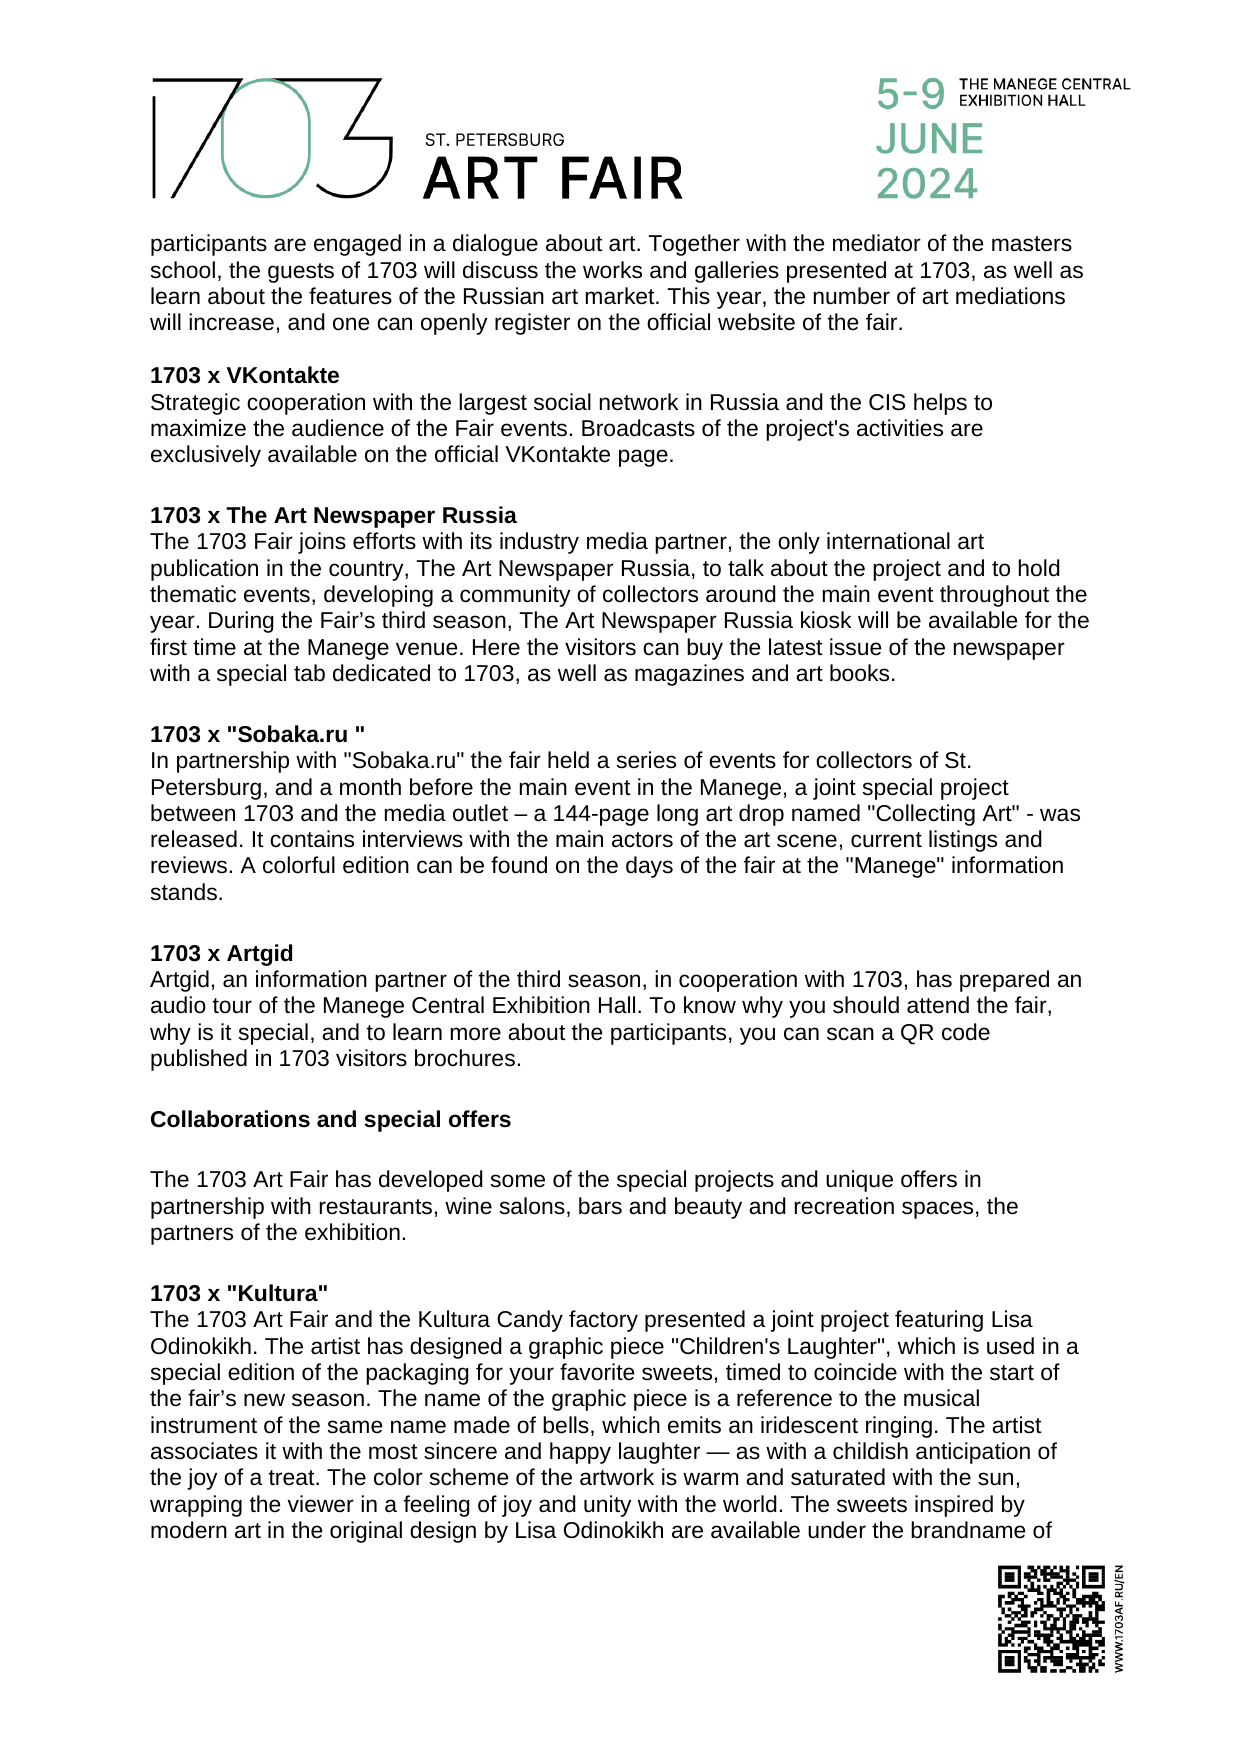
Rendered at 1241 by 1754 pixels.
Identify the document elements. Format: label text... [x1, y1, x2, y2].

text The 1703 Fair joins efforts with its industry media partner, the only international art publication in the country, The Art Newspaper Russia, to talk about the project and to hold thematic events, developing a community of collectors around the main event throughout the year. During the Fair’s third season, The Art Newspaper Russia kiosk will be available for the first time at the Manege venue. Here the visitors can buy the latest issue of the newspaper with a special tab dedicated to 1703, as well as magazines and art books. [150, 528, 1090, 686]
text 1703 x The Art Newspaper Russia [150, 502, 1090, 528]
text 1703 x "Sobaka.ru " [150, 721, 1090, 747]
picture [991, 1553, 1127, 1679]
text 1703 x VKontakte [150, 362, 1090, 388]
text Strategic cooperation with the largest social network in Russia and the CIS helps to maximize the audience of the Fair events. Broadcasts of the project's activities are exclusively available on the official VKontakte page. [150, 388, 1090, 467]
text The 1703 Art Fair has developed some of the special projects and unique offers in partnership with restaurants, wine salons, bars and beauty and recreation spaces, the partners of the exhibition. [150, 1166, 1090, 1246]
text 1703 x Artgid [150, 939, 1090, 966]
text 1703 x "Kultura" [150, 1280, 1090, 1306]
text In partnership with "Sobaka.ru" the fair held a series of events for collectors of St. Petersburg, and a month before the main event in the Manege, a joint special project between 1703 and the media outlet – a 144-page long art drop named "Collecting Art" - was released. It contains interviews with the main actors of the art scene, current listings and reviews. A colorful edition can be found on the days of the fair at the "Manege" information stands. [150, 747, 1090, 905]
text Artgid, an information partner of the third season, in cooperation with 1703, has prepared an audio tour of the Manege Central Exhibition Hall. To know why you should attend the fair, why is it special, and to learn more about the participants, you can scan a QR code published in 1703 visitors brochures. [150, 966, 1090, 1071]
picture [150, 75, 1134, 204]
text Collaborations and special offers [150, 1106, 1090, 1132]
